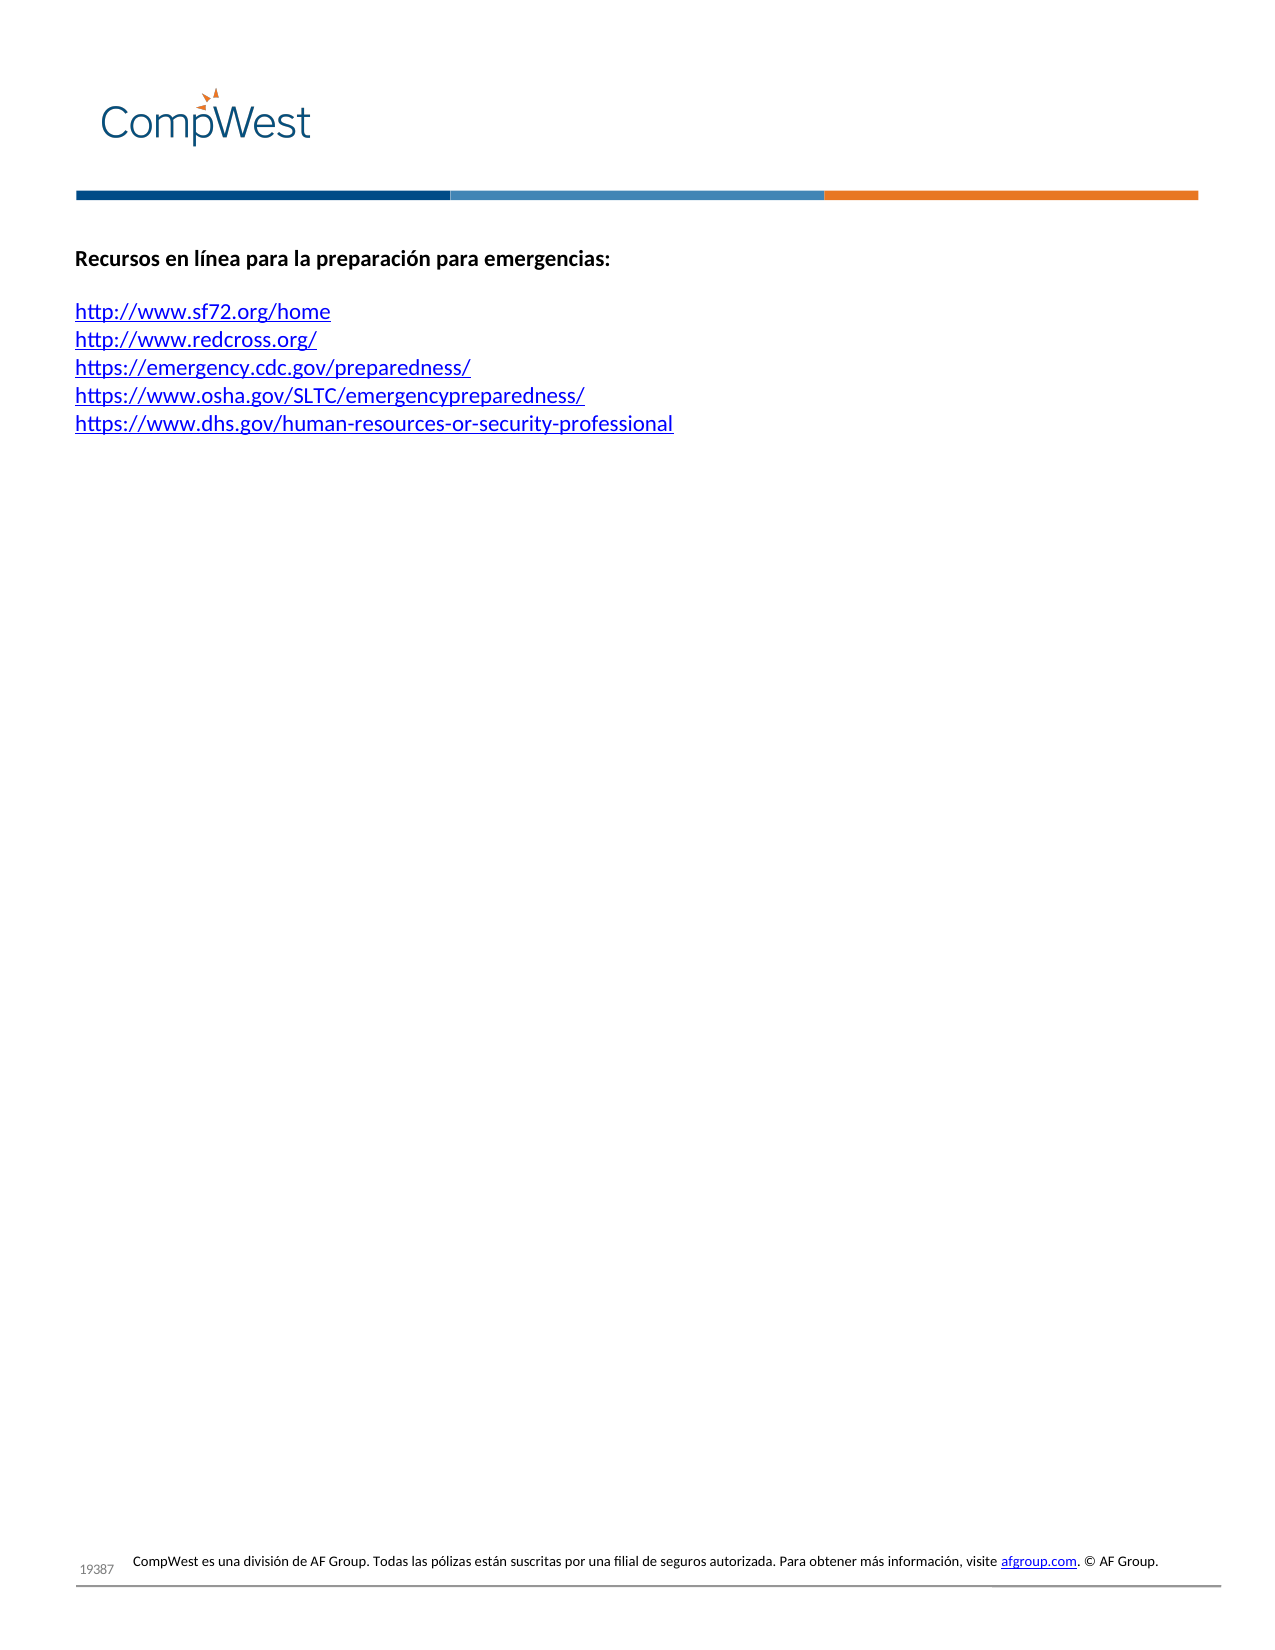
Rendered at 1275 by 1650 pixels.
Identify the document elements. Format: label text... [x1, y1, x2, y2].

picture [79, 86, 330, 149]
text https://emergency.cdc.gov/preparedness/ [75, 353, 1200, 381]
text https://www.dhs.gov/human-resources-or-security-professional [75, 409, 1200, 437]
text Recursos en línea para la preparación para emergencias: [75, 244, 1200, 272]
text http://www.sf72.org/home [75, 297, 1200, 325]
text http://www.redcross.org/ [75, 325, 1200, 353]
text https://www.osha.gov/SLTC/emergencypreparedness/ [75, 381, 1200, 409]
